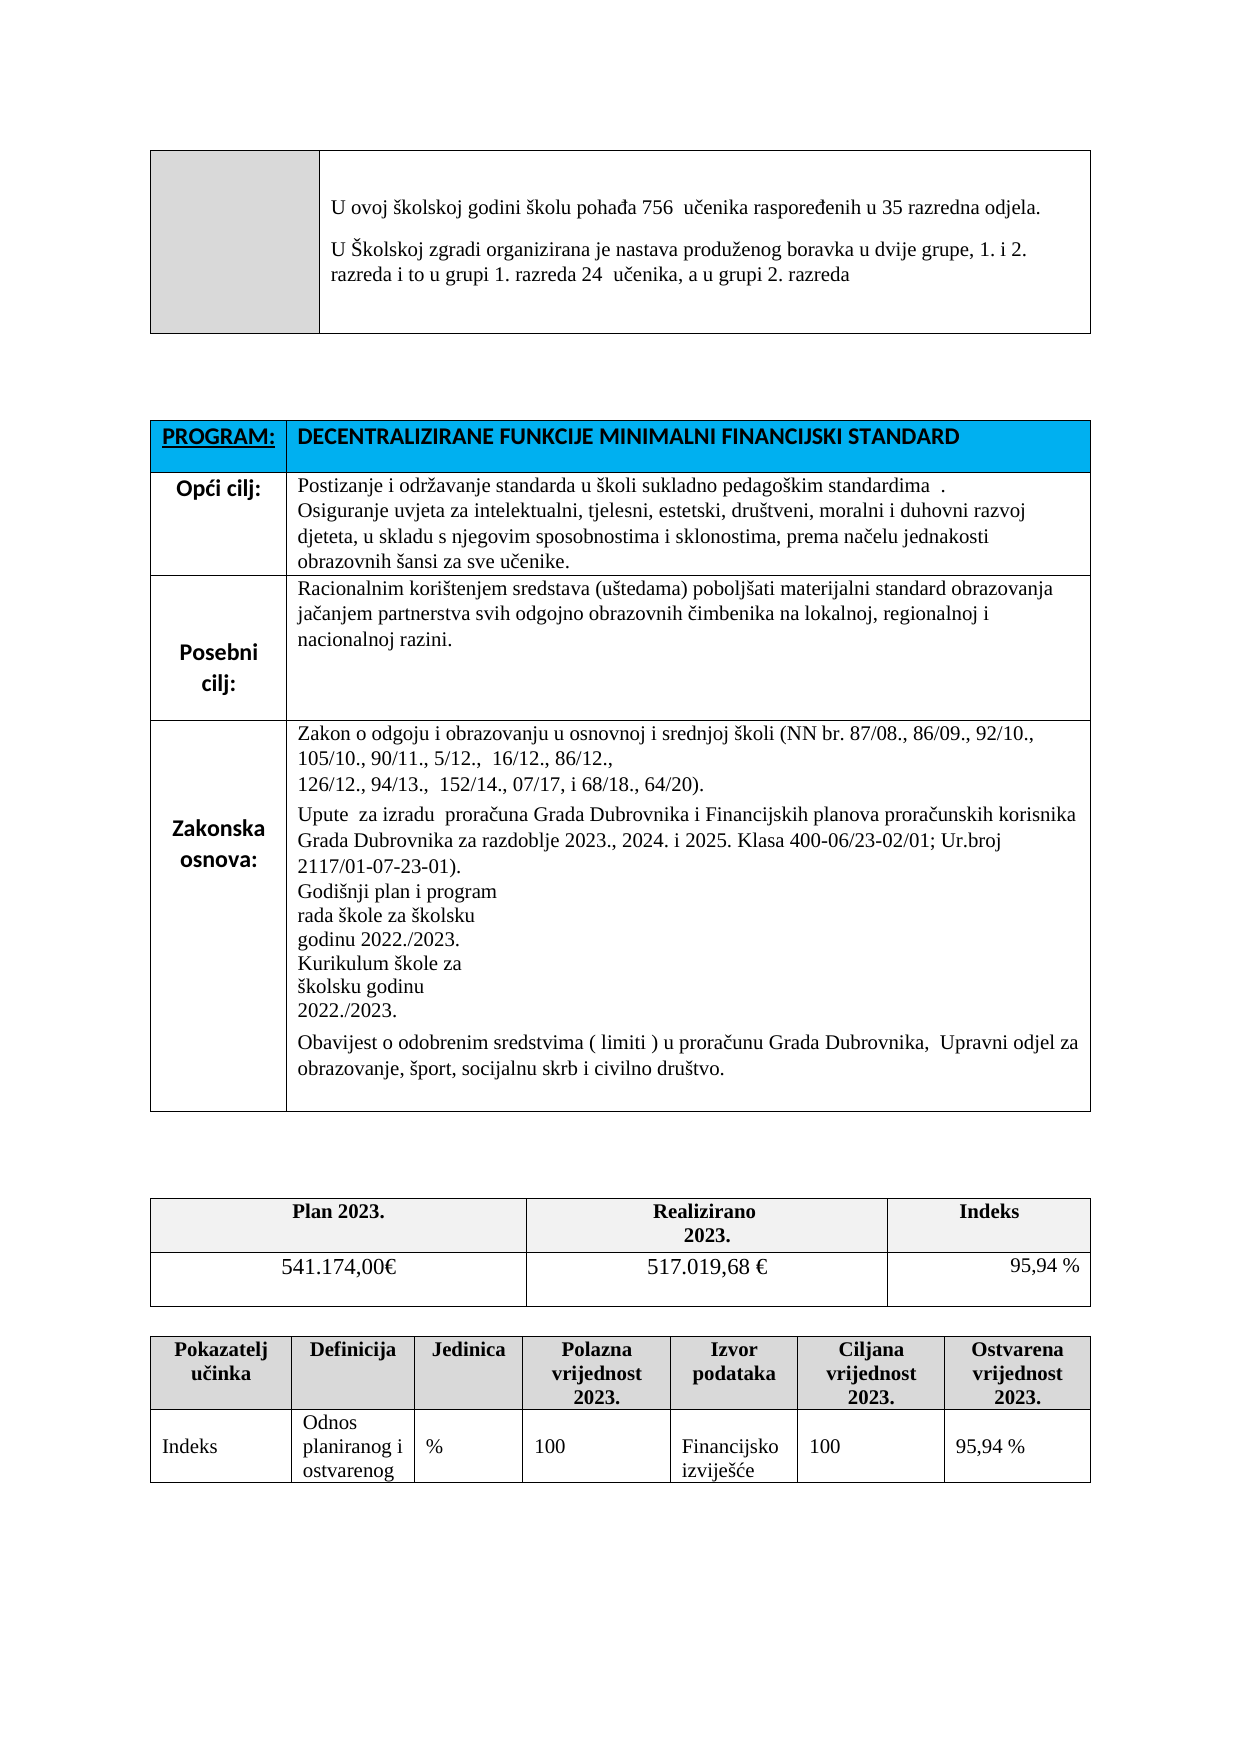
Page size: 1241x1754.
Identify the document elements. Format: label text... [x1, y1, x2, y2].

table_header Izvor podataka [671, 1337, 797, 1409]
table_cell 95,94 % [945, 1410, 1090, 1482]
table_cell % [415, 1410, 522, 1482]
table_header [320, 151, 1090, 333]
table_cell Zakon o odgoju i obrazovanju u osnovnoj i srednjoj školi (NN br. 87/08., 86/09., 92/10., 105/10., 90/11., 5/12., 16/12., 86/12., 126/12., 94/13., 152/14., 07/17, i 68/18., 64/20). Upute za izradu proračuna Grada Dubrovnika i Financijskih planova proračunskih korisnika Grada Dubrovnika za razdoblje 2023., 2024. i 2025. Klasa 400-06/23-02/01; Ur.broj 2117/01-07-23-01). Godišnji plan i program rada škole za školsku godinu 2022./2023. Kurikulum škole za školsku godinu 2022./2023. Obavijest o odobrenim sredstvima ( limiti ) u proračunu Grada Dubrovnika, Upravni odjel za obrazovanje, šport, socijalnu skrb i civilno društvo. [287, 721, 1090, 1111]
table_cell Racionalnim korištenjem sredstava (uštedama) poboljšati materijalni standard obrazovanja jačanjem partnerstva svih odgojno obrazovnih čimbenika na lokalnoj, regionalnoj i nacionalnoj razini. [287, 576, 1090, 719]
table_cell Zakonska osnova: [151, 721, 286, 1111]
table_header Plan 2023. [151, 1199, 526, 1252]
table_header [151, 151, 319, 333]
table_header Polazna vrijednost 2023. [523, 1337, 670, 1409]
table_cell 100 [523, 1410, 670, 1482]
table_header PROGRAM: [151, 421, 286, 472]
table_header Definicija [292, 1337, 414, 1409]
table_cell 541.174,00€ [151, 1253, 526, 1306]
table_cell Posebni cilj: [151, 576, 286, 719]
table_cell Financijsko izviješće [671, 1410, 797, 1482]
table_header Ostvarena vrijednost 2023. [945, 1337, 1090, 1409]
table_cell 100 [798, 1410, 944, 1482]
table_cell Odnos planiranog i ostvarenog [292, 1410, 414, 1482]
table_cell Indeks [151, 1410, 291, 1482]
table_cell Opći cilj: [151, 473, 286, 574]
table_header Pokazatelj učinka [151, 1337, 291, 1409]
table_header DECENTRALIZIRANE FUNKCIJE MINIMALNI FINANCIJSKI STANDARD [287, 421, 1090, 472]
table_header Realizirano 2023. [527, 1199, 887, 1252]
table_header Ciljana vrijednost 2023. [798, 1337, 944, 1409]
table_cell 517.019,68 € [527, 1253, 887, 1306]
table_header Jedinica [415, 1337, 522, 1409]
table_cell 95,94 % [888, 1253, 1090, 1306]
table_header Indeks [888, 1199, 1090, 1252]
table_cell Postizanje i održavanje standarda u školi sukladno pedagoškim standardima . Osiguranje uvjeta za intelektualni, tjelesni, estetski, društveni, moralni i duhovni razvoj djeteta, u skladu s njegovim sposobnostima i sklonostima, prema načelu jednakosti obrazovnih šansi za sve učenike. [287, 473, 1090, 574]
